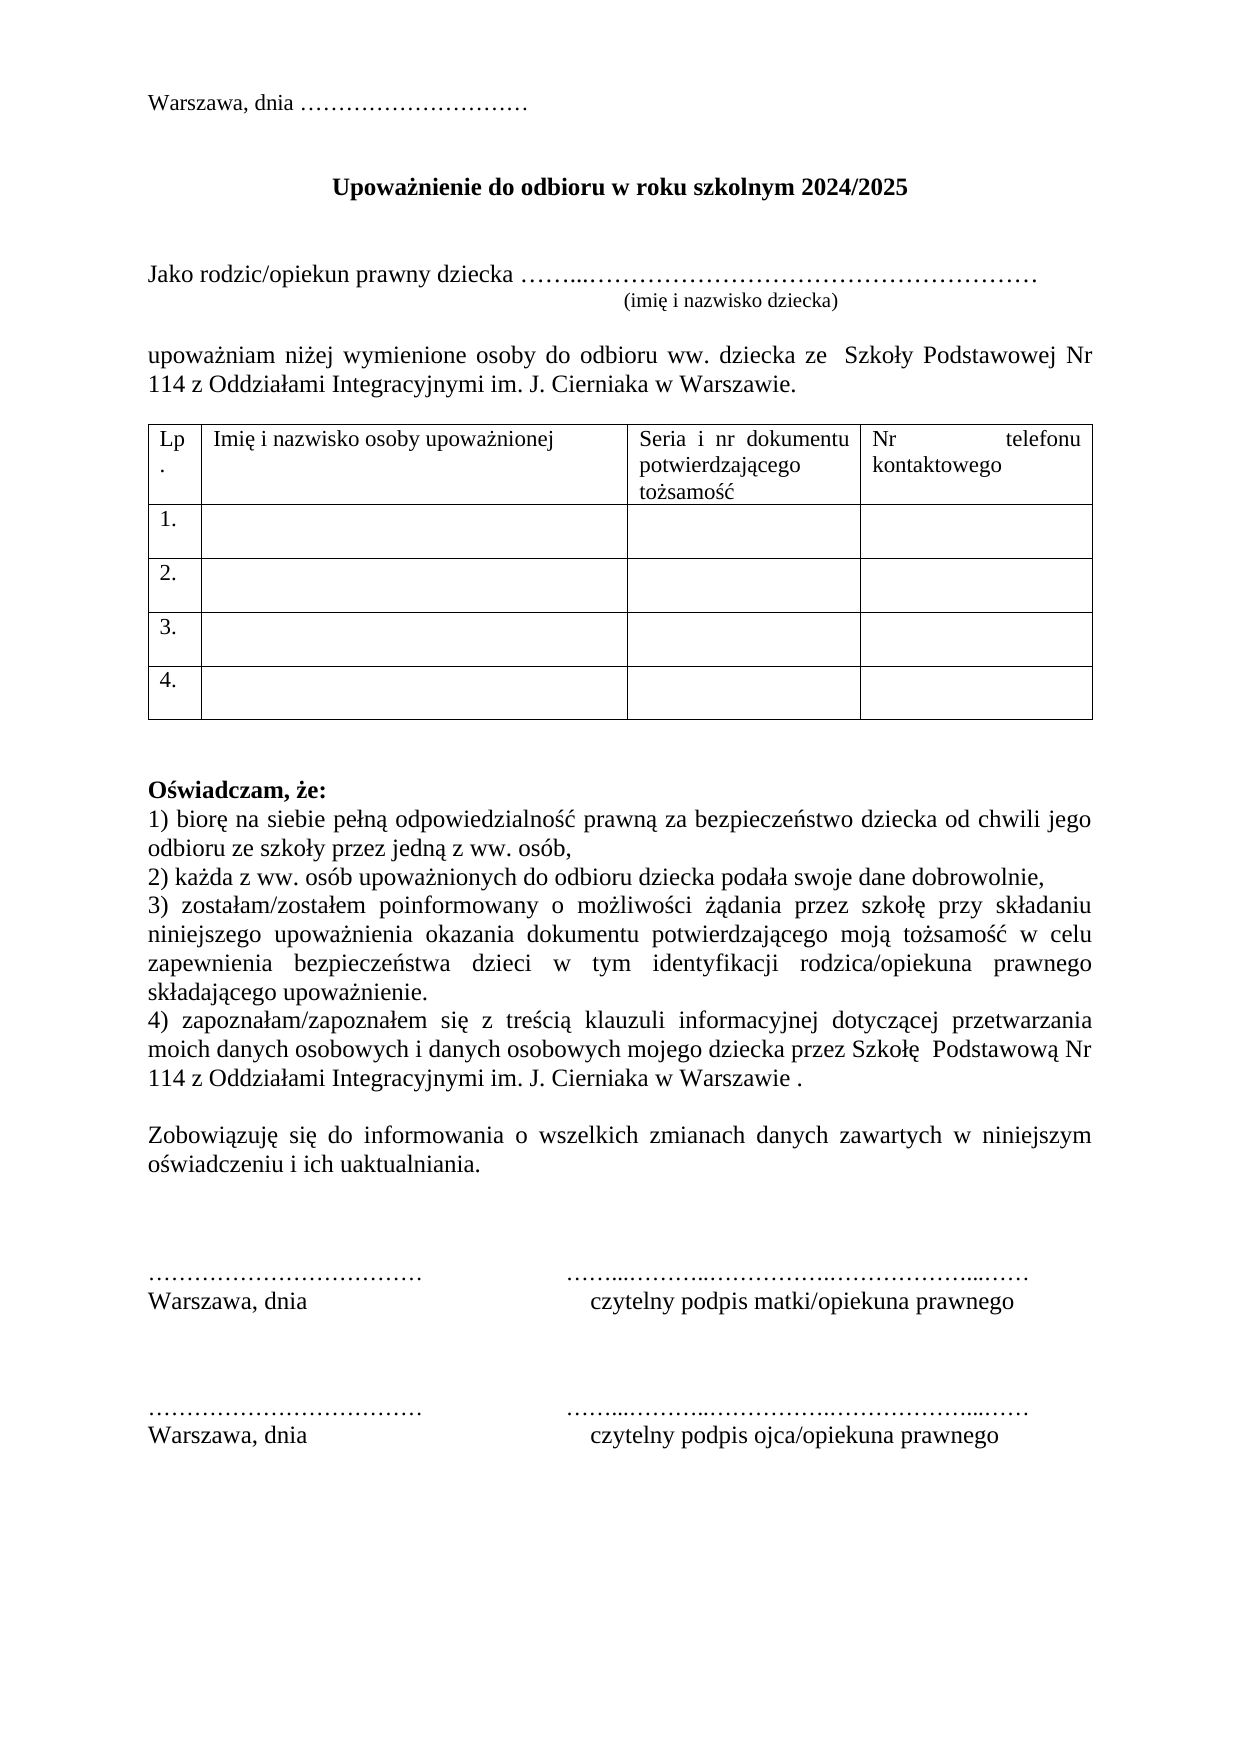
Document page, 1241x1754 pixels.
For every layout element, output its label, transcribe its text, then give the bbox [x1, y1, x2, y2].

table_cell [628, 613, 860, 666]
table_cell [202, 613, 627, 666]
text 1) biorę na siebie pełną odpowiedzialność prawną za bezpieczeństwo dziecka od chwili jego odbioru ze szkoły przez jedną z ww. osób, [148, 804, 1093, 862]
table_cell 1. [149, 505, 201, 558]
text upoważniam niżej wymienione osoby do odbioru ww. dziecka ze Szkoły Podstawowej Nr 114 z Oddziałami Integracyjnymi im. J. Cierniaka w Warszawie. [148, 340, 1093, 398]
text (imię i nazwisko dziecka) [295, 287, 1093, 312]
table_cell [861, 667, 1092, 719]
text Warszawa, dnia ………………………… [148, 89, 1093, 115]
text Zobowiązuję się do informowania o wszelkich zmianach danych zawartych w niniejszym oświadczeniu i ich uaktualniania. [148, 1120, 1093, 1178]
text Warszawa, dnia czytelny podpis matki/opiekuna prawnego [148, 1286, 1093, 1314]
table_cell [628, 667, 860, 719]
text Warszawa, dnia czytelny podpis ojca/opiekuna prawnego [148, 1420, 1093, 1449]
table_cell 4. [149, 667, 201, 719]
text Oświadczam, że: [148, 775, 1093, 804]
table_cell 2. [149, 559, 201, 612]
table_cell [628, 559, 860, 612]
table_cell 3. [149, 613, 201, 666]
table_cell [202, 559, 627, 612]
text Upoważnienie do odbioru w roku szkolnym 2024/2025 [148, 172, 1093, 201]
text 3) zostałam/zostałem poinformowany o możliwości żądania przez szkołę przy składaniu niniejszego upoważnienia okazania dokumentu potwierdzającego moją tożsamość w celu zapewnienia bezpieczeństwa dzieci w tym identyfikacji rodzica/opiekuna prawnego składającego upoważnienie. [148, 890, 1093, 1005]
text ……………………………… ……...………..…………….………………...…… [148, 1259, 1093, 1286]
table_cell [861, 613, 1092, 666]
table_header Lp. [149, 425, 201, 504]
text ……………………………… ……...………..…………….………………...…… [148, 1393, 1093, 1420]
table_cell [861, 505, 1092, 558]
table_header Imię i nazwisko osoby upoważnionej [202, 425, 627, 504]
table_cell [628, 505, 860, 558]
table_cell [202, 505, 627, 558]
table_header Nr telefonu kontaktowego [861, 425, 1092, 504]
table_header Seria i nr dokumentu potwierdzającego tożsamość [628, 425, 860, 504]
text 4) zapoznałam/zapoznałem się z treścią klauzuli informacyjnej dotyczącej przetwarzania moich danych osobowych i danych osobowych mojego dziecka przez Szkołę Podstawową Nr 114 z Oddziałami Integracyjnymi im. J. Cierniaka w Warszawie . [148, 1005, 1093, 1092]
text 2) każda z ww. osób upoważnionych do odbioru dziecka podała swoje dane dobrowolnie, [148, 862, 1093, 890]
table_cell [202, 667, 627, 719]
table_cell [861, 559, 1092, 612]
text Jako rodzic/opiekun prawny dziecka ……...……………………………………………… [148, 259, 1093, 287]
